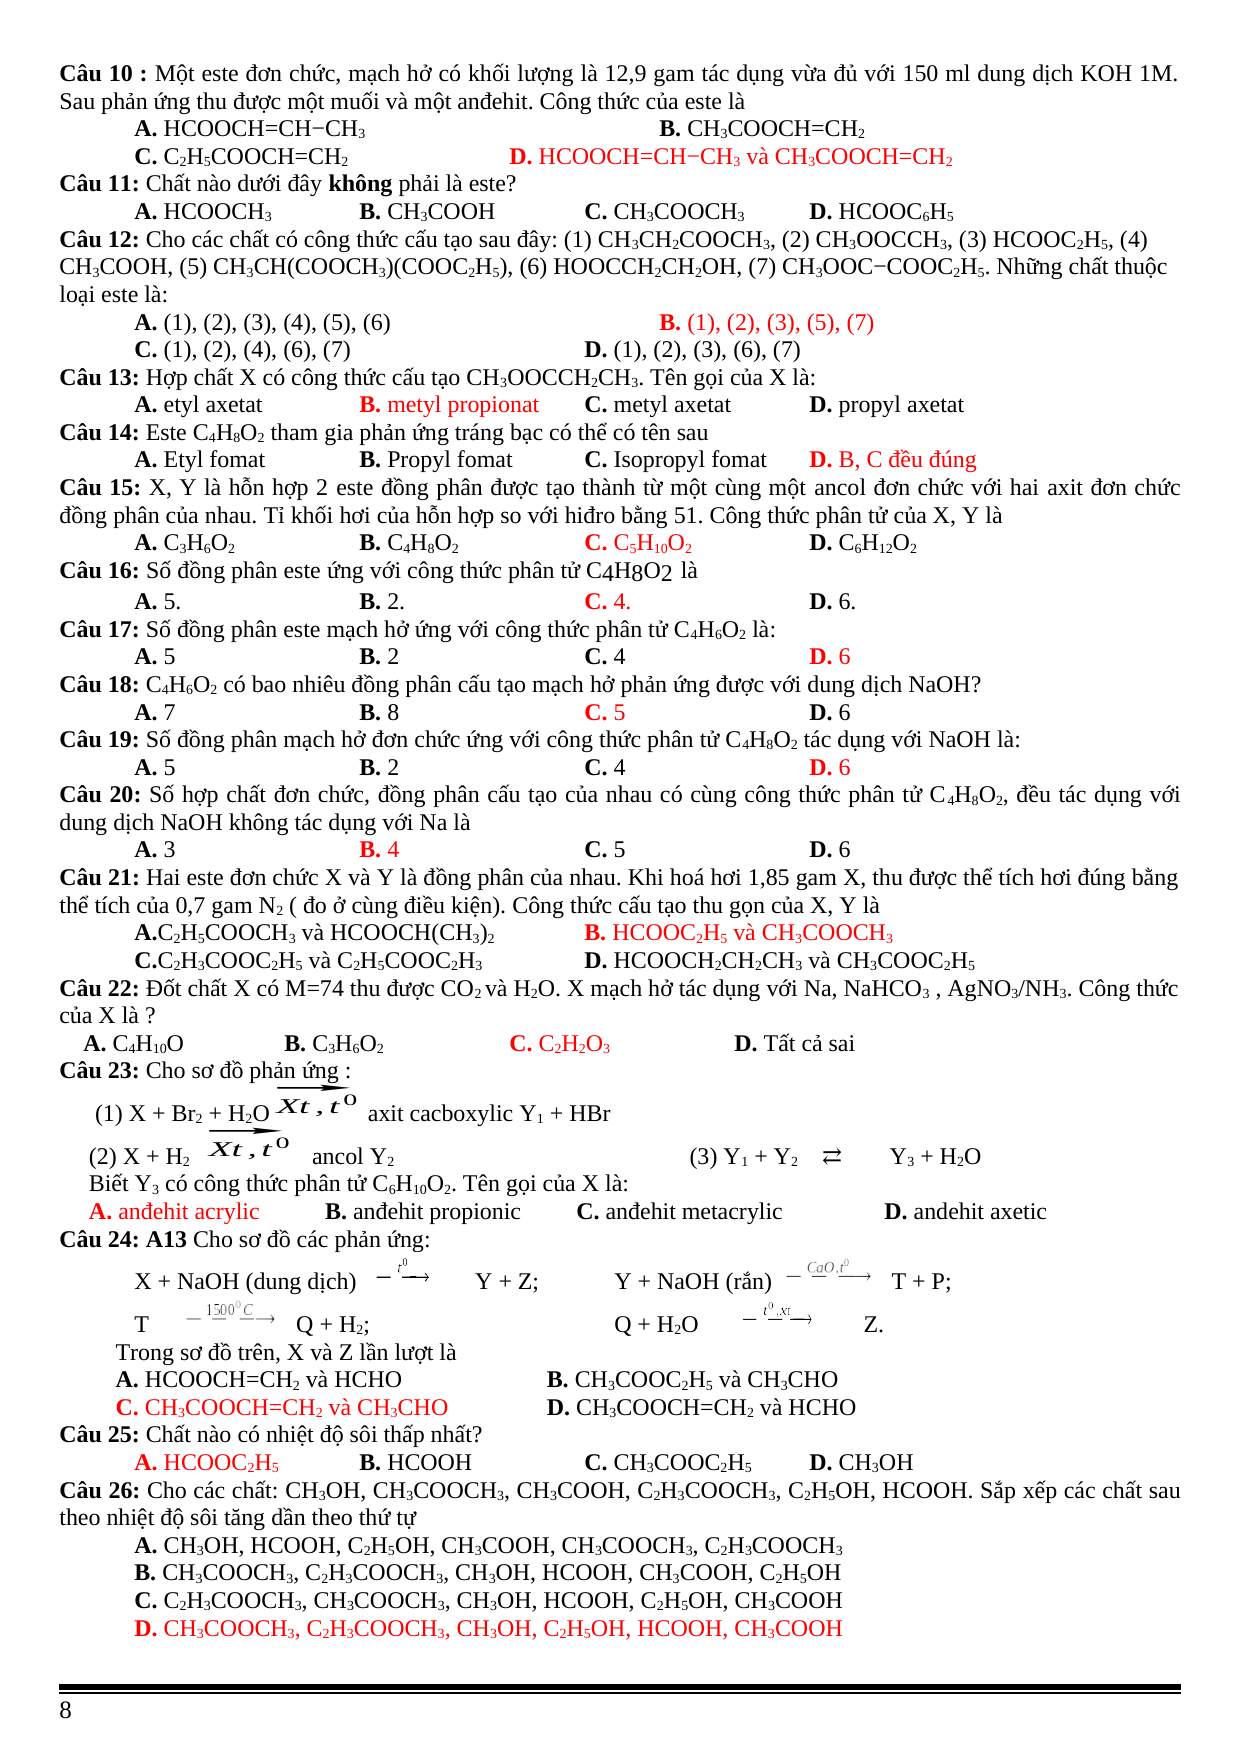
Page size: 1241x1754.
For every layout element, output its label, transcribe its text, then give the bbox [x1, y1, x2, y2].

text C.C2H3COOC2H5 và C2H5COOC2H3 D. HCOOCH2CH2CH3 và CH3COOC2H5 [59, 946, 1181, 973]
text A. 7 B. 8 C. 5 D. 6 [59, 697, 1181, 725]
text A.C2H5COOCH3 và HCOOCH(CH3)2 B. HCOOC2H5 và CH3COOCH3 [59, 918, 1181, 946]
text Câu 15: X, Y là hỗn hợp 2 este đồng phân được tạo thành từ một cùng một ancol đơn chức với hai axit đơn chức đồng phân của nhau. Tỉ khối hơi của hỗn hợp so với hiđro bằng 51. Công thức phân tử của X, Y là [59, 473, 1181, 528]
text Câu 18: C4H6O2 có bao nhiêu đồng phân cấu tạo mạch hở phản ứng được với dung dịch NaOH? [59, 670, 1181, 697]
text A. Etyl fomat B. Propyl fomat C. Isopropyl fomat D. B, C đều đúng [59, 446, 1181, 473]
text A. HCOOCH=CH−CH3 B. CH3COOCH=CH2 [134, 114, 1181, 142]
text Câu 21: Hai este đơn chức X và Y là đồng phân của nhau. Khi hoá hơi 1,85 gam X, thu được thể tích hơi đúng bằng thể tích của 0,7 gam N2 ( đo ở cùng điều kiện). Công thức cấu tạo thu gọn của X, Y là [59, 863, 1181, 918]
text Câu 10 : Một este đơn chức, mạch hở có khối lượng là 12,9 gam tác dụng vừa đủ với 150 ml dung dịch KOH 1M. Sau phản ứng thu được một muối và một anđehit. Công thức của este là [59, 59, 1181, 114]
text Câu 14: Este C4H8O2 tham gia phản ứng tráng bạc có thể có tên sau [59, 418, 1181, 446]
text D. CH3COOCH3, C2H3COOCH3, CH3OH, C2H5OH, HCOOH, CH3COOH [59, 1614, 1181, 1641]
text Câu 22: Đốt chất X có M=74 thu được CO2 và H2O. X mạch hở tác dụng với Na, NaHCO3 , AgNO3/NH3. Công thức của X là ? [59, 973, 1181, 1029]
text A. (1), (2), (3), (4), (5), (6) B. (1), (2), (3), (5), (7) [59, 307, 1181, 335]
text C. (1), (2), (4), (6), (7) D. (1), (2), (3), (6), (7) [59, 335, 1181, 363]
text Câu 25: Chất nào có nhiệt độ sôi thấp nhất? [59, 1420, 1181, 1448]
text A. C4H10O B. C3H6O2 C. C2H2O3 D. Tất cả sai [59, 1029, 1181, 1056]
text A. HCOOCH=CH2 và HCHO B. CH3COOC2H5 và CH3CHO [59, 1365, 1181, 1393]
text Câu 11: Chất nào dưới đây không phải là este? [59, 169, 1181, 197]
text Biết Y3 có công thức phân tử C6H10O2. Tên gọi của X là: [59, 1169, 1181, 1197]
text Câu 23: Cho sơ đồ phản ứng : [59, 1056, 1181, 1084]
text B. CH3COOCH3, C2H3COOCH3, CH3OH, HCOOH, CH3COOH, C2H5OH [59, 1558, 1181, 1586]
text Câu 19: Số đồng phân mạch hở đơn chức ứng với công thức phân tử C4H8O2 tác dụng với NaOH là: [59, 725, 1181, 753]
text C. C2H3COOCH3, CH3COOCH3, CH3OH, HCOOH, C2H5OH, CH3COOH [59, 1586, 1181, 1614]
text Câu 12: Cho các chất có công thức cấu tạo sau đây: (1) CH3CH2COOCH3, (2) CH3OOCCH3, (3) HCOOC2H5, (4) CH3COOH, (5) CH3CH(COOCH3)(COOC2H5), (6) HOOCCH2CH2OH, (7) CH3OOC−COOC2H5. Những chất thuộc loại este là: [59, 225, 1181, 307]
text A. 5 B. 2 C. 4 D. 6 [59, 642, 1181, 670]
text A. anđehit acrylic B. anđehit propionic C. anđehit metacrylic D. andehit axetic [59, 1197, 1181, 1224]
text A. HCOOCH3 B. CH3COOH C. CH3COOCH3 D. HCOOC6H5 [59, 197, 1181, 225]
text A. 5. B. 2. C. 4. D. 6. [59, 587, 1181, 615]
text Trong sơ đồ trên, X và Z lần lượt là [59, 1338, 1181, 1365]
text C. C2H5COOCH=CH2 D. HCOOCH=CH−CH3 và CH3COOCH=CH2 [134, 142, 1181, 169]
text T Q + H2; Q + H2O Z. [59, 1295, 1181, 1338]
text Câu 24: A13 Cho sơ đồ các phản ứng: [59, 1224, 1164, 1252]
text X + NaOH (dung dịch) Y + Z; Y + NaOH (rắn) T + P; [59, 1252, 1181, 1295]
text C. CH3COOCH=CH2 và CH3CHO D. CH3COOCH=CH2 và HCHO [59, 1393, 1181, 1420]
text A. 5 B. 2 C. 4 D. 6 [59, 753, 1181, 780]
text A. HCOOC2H5 B. HCOOH C. CH3COOC2H5 D. CH3OH [59, 1448, 1181, 1476]
text A. C3H6O2 B. C4H8O2 C. C5H10O2 D. C6H12O2 [59, 528, 1181, 556]
text Câu 13: Hợp chất X có công thức cấu tạo CH3OOCCH2CH3. Tên gọi của X là: [59, 363, 1181, 390]
text A. 3 B. 4 C. 5 D. 6 [59, 836, 1181, 863]
text Câu 16: Số đồng phân este ứng với công thức phân tử C4H8O2 là [59, 556, 1181, 587]
text Câu 17: Số đồng phân este mạch hở ứng với công thức phân tử C4H6O2 là: [59, 615, 1181, 642]
text A. CH3OH, HCOOH, C2H5OH, CH3COOH, CH3COOCH3, C2H3COOCH3 [59, 1531, 1181, 1558]
text Câu 26: Cho các chất: CH3OH, CH3COOCH3, CH3COOH, C2H3COOCH3, C2H5OH, HCOOH. Sắp xếp các chất sau theo nhiệt độ sôi tăng dần theo thứ tự [59, 1476, 1181, 1531]
text A. etyl axetat B. metyl propionat C. metyl axetat D. propyl axetat [59, 390, 1181, 418]
text (1) X + Br2 + H2O axit cacboxylic Y1 + HBr (2) X + H2 ancol Y2 (3) Y1 + Y2 ⇄ Y3 + H2O [89, 1084, 1181, 1169]
text Câu 20: Số hợp chất đơn chức, đồng phân cấu tạo của nhau có cùng công thức phân tử C4H8O2, đều tác dụng với dung dịch NaOH không tác dụng với Na là [59, 780, 1181, 836]
